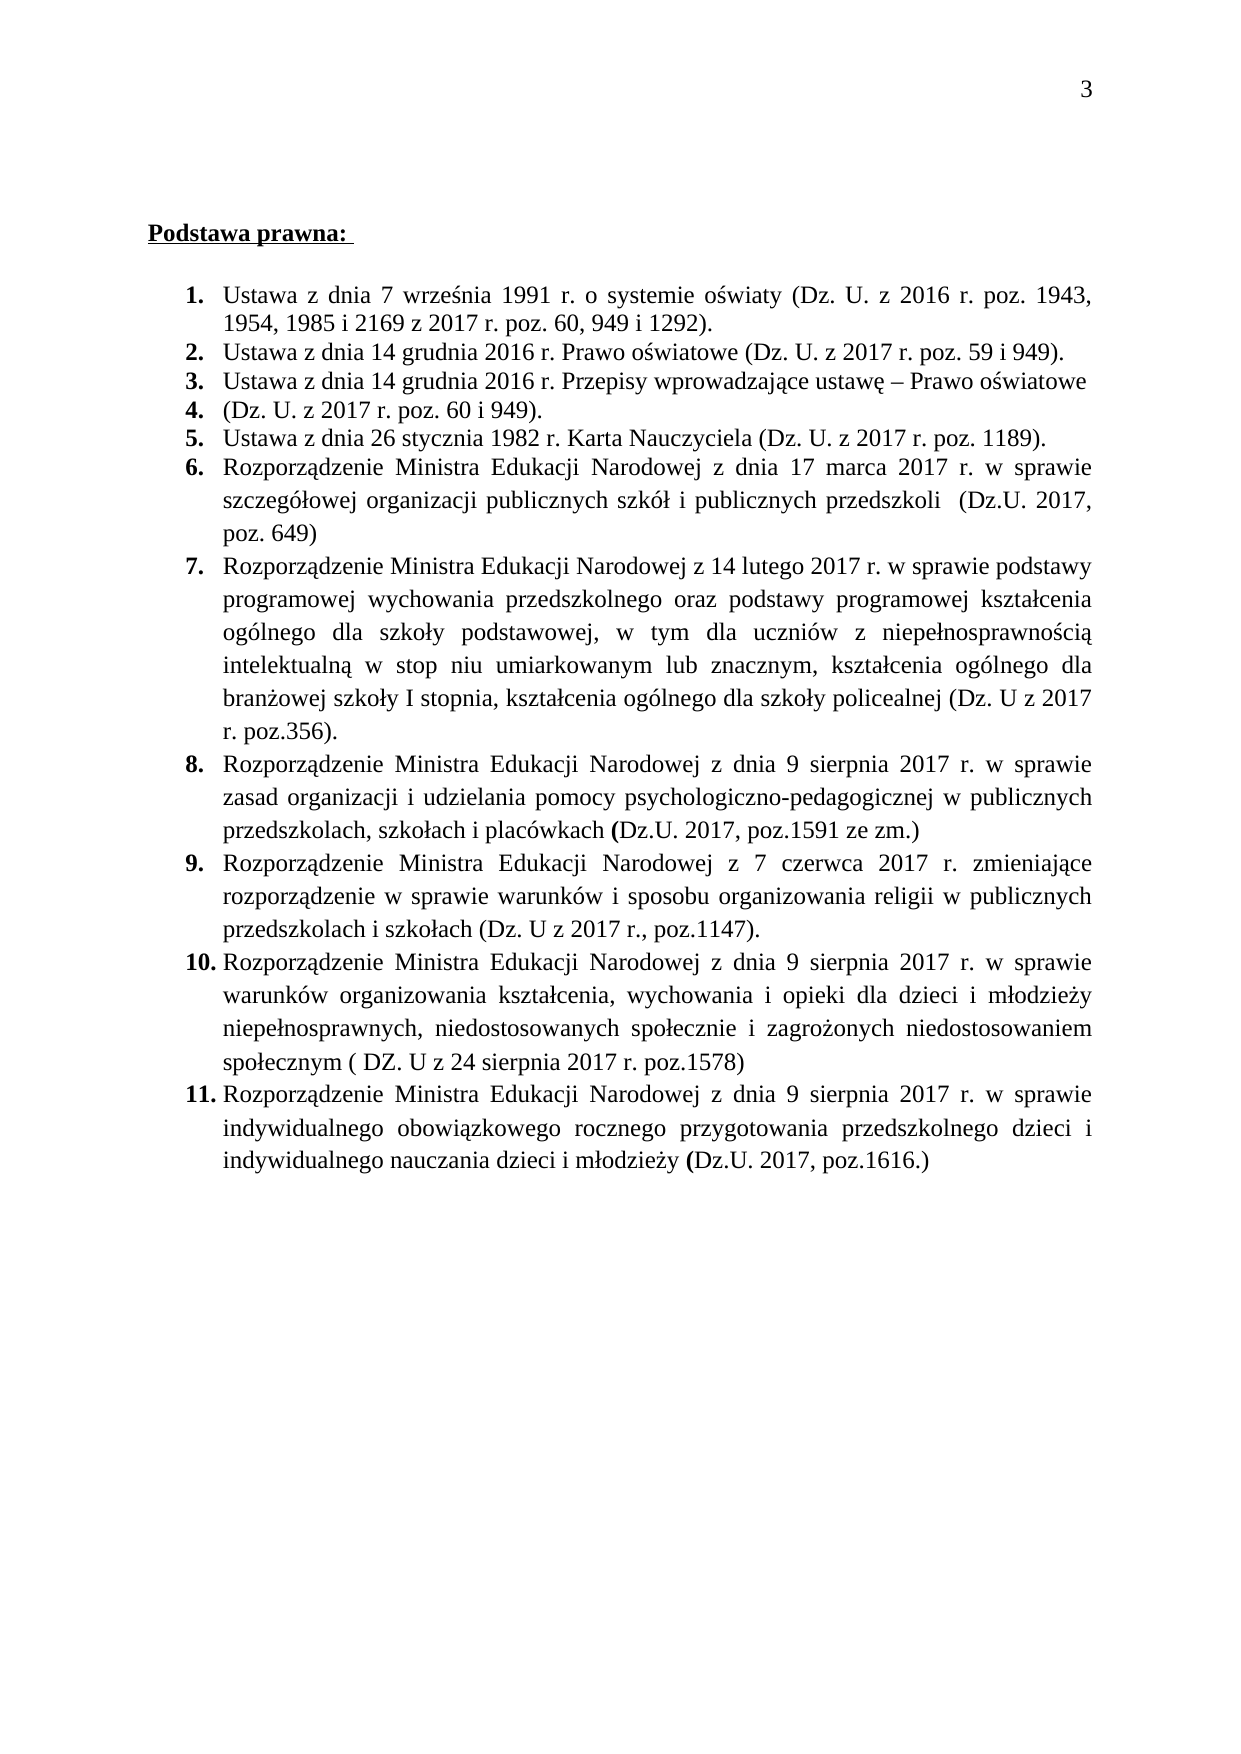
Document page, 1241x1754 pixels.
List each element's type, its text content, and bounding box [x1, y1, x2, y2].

list Ustawa z dnia 14 grudnia 2016 r. Przepisy wprowadzające ustawę – Prawo oświatowe [185, 366, 1093, 395]
text Podstawa prawna: [148, 218, 1093, 246]
list Rozporządzenie Ministra Edukacji Narodowej z 14 lutego 2017 r. w sprawie podstawy programowej wychowania przedszkolnego oraz podstawy programowej kształcenia ogólnego dla szkoły podstawowej, w tym dla uczniów z niepełnosprawnością intelektualną w stop niu umiarkowanym lub znacznym, kształcenia ogólnego dla branżowej szkoły I stopnia, kształcenia ogólnego dla szkoły policealnej (Dz. U z 2017 r. poz.356). [185, 551, 1093, 745]
list (Dz. U. z 2017 r. poz. 60 i 949). [185, 395, 1093, 423]
list Rozporządzenie Ministra Edukacji Narodowej z dnia 9 sierpnia 2017 r. w sprawie warunków organizowania kształcenia, wychowania i opieki dla dzieci i młodzieży niepełnosprawnych, niedostosowanych społecznie i zagrożonych niedostosowaniem społecznym ( DZ. U z 24 sierpnia 2017 r. poz.1578) [185, 947, 1093, 1075]
list Ustawa z dnia 26 stycznia 1982 r. Karta Nauczyciela (Dz. U. z 2017 r. poz. 1189). [185, 423, 1093, 452]
list Rozporządzenie Ministra Edukacji Narodowej z 7 czerwca 2017 r. zmieniające rozporządzenie w sprawie warunków i sposobu organizowania religii w publicznych przedszkolach i szkołach (Dz. U z 2017 r., poz.1147). [185, 848, 1093, 943]
list Rozporządzenie Ministra Edukacji Narodowej z dnia 9 sierpnia 2017 r. w sprawie indywidualnego obowiązkowego rocznego przygotowania przedszkolnego dzieci i indywidualnego nauczania dzieci i młodzieży (Dz.U. 2017, poz.1616.) [185, 1079, 1093, 1174]
list Rozporządzenie Ministra Edukacji Narodowej z dnia 17 marca 2017 r. w sprawie szczegółowej organizacji publicznych szkół i publicznych przedszkoli (Dz.U. 2017, poz. 649) [185, 452, 1093, 547]
list Ustawa z dnia 7 września 1991 r. o systemie oświaty (Dz. U. z 2016 r. poz. 1943, 1954, 1985 i 2169 z 2017 r. poz. 60, 949 i 1292). [185, 280, 1093, 337]
list Ustawa z dnia 14 grudnia 2016 r. Prawo oświatowe (Dz. U. z 2017 r. poz. 59 i 949). [185, 337, 1093, 366]
list Rozporządzenie Ministra Edukacji Narodowej z dnia 9 sierpnia 2017 r. w sprawie zasad organizacji i udzielania pomocy psychologiczno-pedagogicznej w publicznych przedszkolach, szkołach i placówkach (Dz.U. 2017, poz.1591 ze zm.) [185, 749, 1093, 844]
